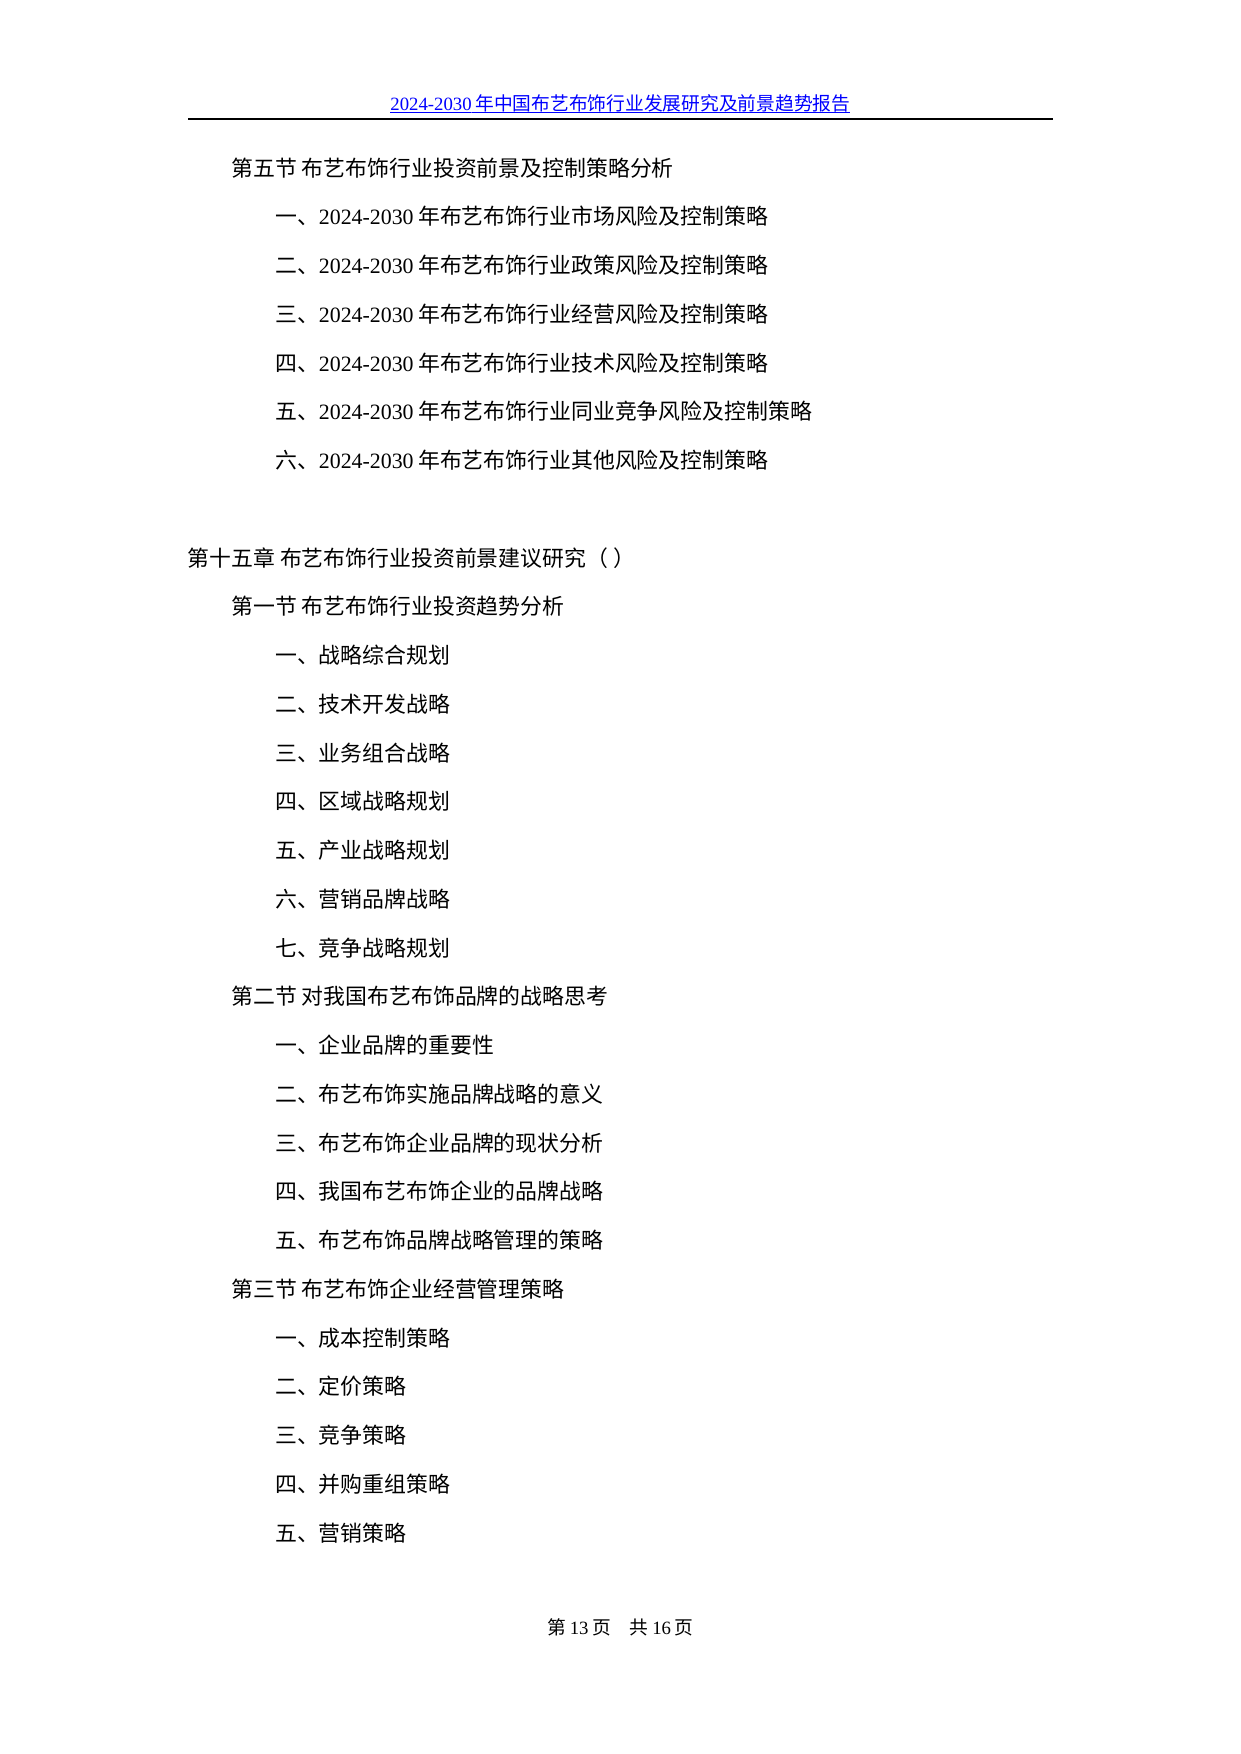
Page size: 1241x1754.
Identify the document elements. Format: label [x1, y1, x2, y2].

text [187, 150, 1053, 1548]
